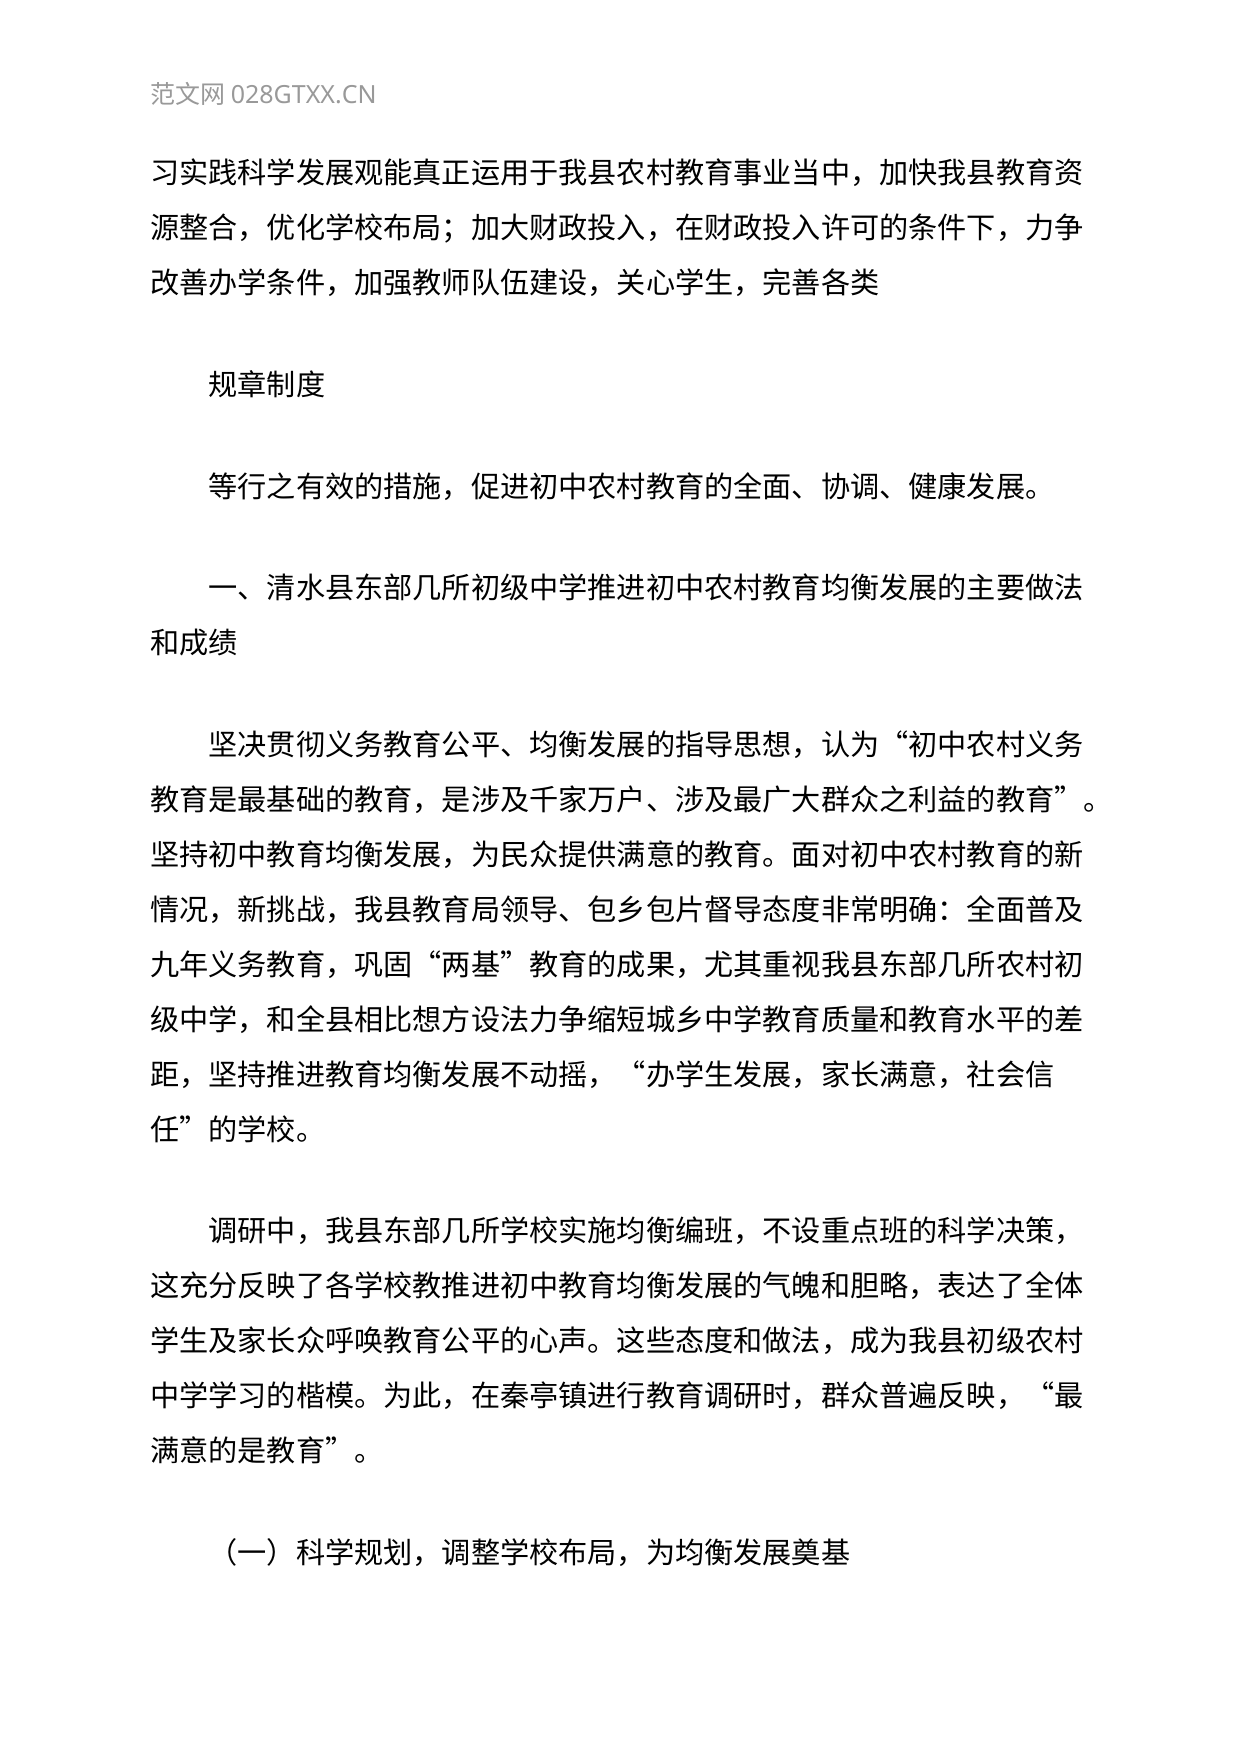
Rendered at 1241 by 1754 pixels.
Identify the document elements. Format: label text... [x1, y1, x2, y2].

text 规章制度 [150, 362, 1090, 404]
text 一、清水县东部几所初级中学推进初中农村教育均衡发展的主要做法和成绩 [150, 565, 1090, 662]
text 调研中，我县东部几所学校实施均衡编班，不设重点班的科学决策，这充分反映了各学校教推进初中教育均衡发展的气魄和胆略，表达了全体学生及家长众呼唤教育公平的心声。这些态度和做法，成为我县初级农村中学学习的楷模。为此，在秦亭镇进行教育调研时，群众普遍反映，“最满意的是教育”。 [150, 1208, 1090, 1470]
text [150, 150, 1090, 302]
text （一）科学规划，调整学校布局，为均衡发展奠基 [150, 1529, 1090, 1571]
text 等行之有效的措施，促进初中农村教育的全面、协调、健康发展。 [150, 463, 1090, 506]
text 坚决贯彻义务教育公平、均衡发展的指导思想，认为“初中农村义务教育是最基础的教育，是涉及千家万户、涉及最广大群众之利益的教育”。坚持初中教育均衡发展，为民众提供满意的教育。面对初中农村教育的新情况，新挑战，我县教育局领导、包乡包片督导态度非常明确：全面普及九年义务教育，巩固“两基”教育的成果，尤其重视我县东部几所农村初级中学，和全县相比想方设法力争缩短城乡中学教育质量和教育水平的差距，坚持推进教育均衡发展不动摇，“办学生发展，家长满意，社会信任”的学校。 [150, 722, 1090, 1148]
